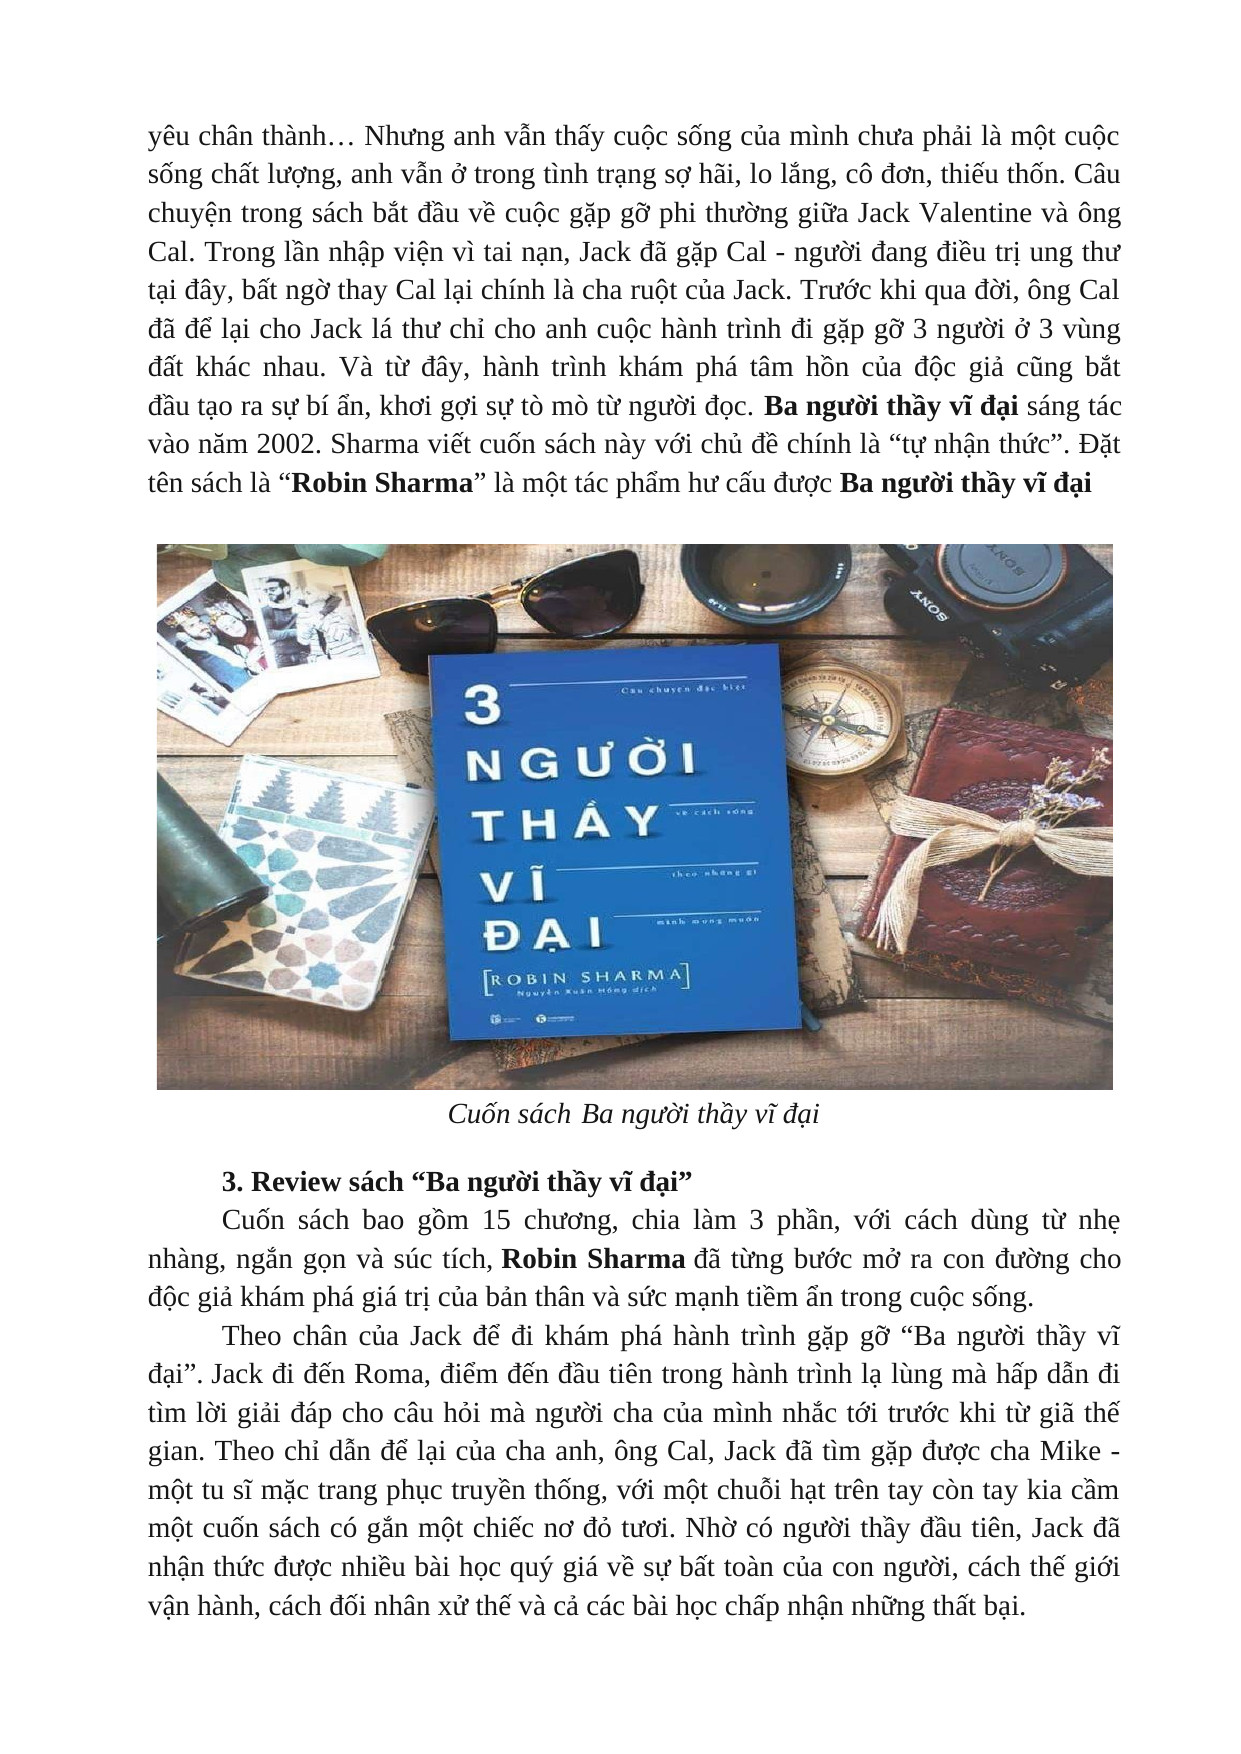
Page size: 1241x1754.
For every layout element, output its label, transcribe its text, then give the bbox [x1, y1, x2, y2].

picture [156, 544, 1113, 1090]
text 3. Review sách “Ba người thầy vĩ đại” [148, 1164, 1122, 1197]
text Cuốn sách bao gồm 15 chương, chia làm 3 phần, với cách dùng từ nhẹ nhàng, ngắn gọn và súc tích, Robin Sharma đã từng bước mở ra con đường cho độc giả khám phá giá trị của bản thân và sức mạnh tiềm ẩn trong cuộc sống. [148, 1202, 1122, 1313]
text Cuốn sách Ba người thầy vĩ đại [148, 1089, 1122, 1130]
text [148, 118, 1122, 498]
text Theo chân của Jack để đi khám phá hành trình gặp gỡ “Ba người thầy vĩ đại”. Jack đi đến Roma, điểm đến đầu tiên trong hành trình lạ lùng mà hấp dẫn đi tìm lời giải đáp cho câu hỏi mà người cha của mình nhắc tới trước khi từ giã thế gian. Theo chỉ dẫn để lại của cha anh, ông Cal, Jack đã tìm gặp được cha Mike - một tu sĩ mặc trang phục truyền thống, với một chuỗi hạt trên tay còn tay kia cầm một cuốn sách có gắn một chiếc nơ đỏ tươi. Nhờ có người thầy đầu tiên, Jack đã nhận thức được nhiều bài học quý giá về sự bất toàn của con người, cách thế giới vận hành, cách đối nhân xử thế và cả các bài học chấp nhận những thất bại. [148, 1318, 1122, 1621]
